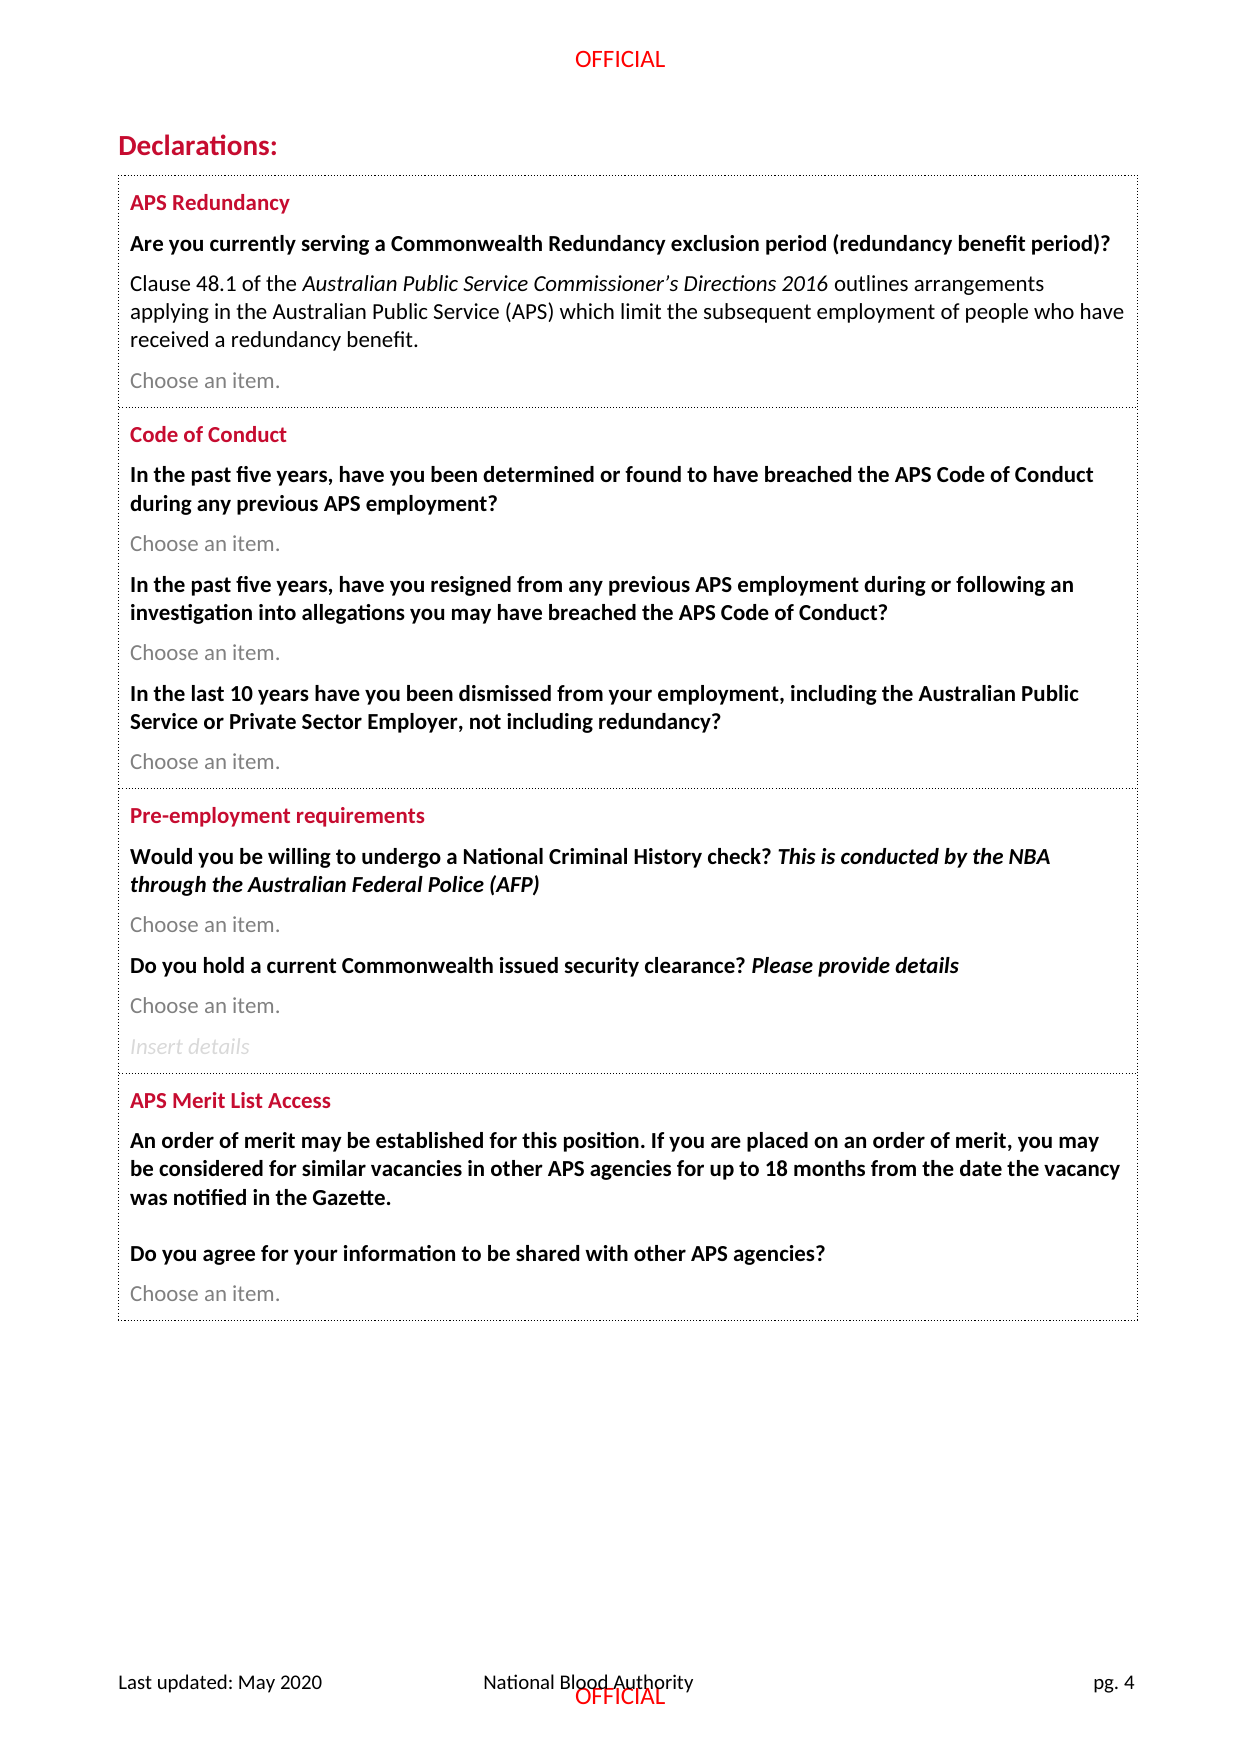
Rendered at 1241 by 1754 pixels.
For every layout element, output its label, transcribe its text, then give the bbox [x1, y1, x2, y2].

subtitle Declarations: [118, 127, 1152, 162]
table_header APS Redundancy Are you currently serving a Commonwealth Redundancy exclusion period (redundancy benefit period)? Clause 48.1 of the Australian Public Service Commissioner’s Directions 2016 outlines arrangements applying in the Australian Public Service (APS) which limit the subsequent employment of people who have received a redundancy benefit. [119, 175, 1138, 407]
table_cell Pre-employment requirements Would you be willing to undergo a National Criminal History check? This is conducted by the NBA through the Australian Federal Police (AFP) Do you hold a current Commonwealth issued security clearance? Please provide details Insert details [119, 788, 1138, 1072]
table_cell Code of Conduct In the past five years, have you been determined or found to have breached the APS Code of Conduct during any previous APS employment? In the past five years, have you resigned from any previous APS employment during or following an investigation into allegations you may have breached the APS Code of Conduct? In the last 10 years have you been dismissed from your employment, including the Australian Public Service or Private Sector Employer, not including redundancy? [119, 407, 1138, 788]
table_cell APS Merit List Access An order of merit may be established for this position. If you are placed on an order of merit, you may be considered for similar vacancies in other APS agencies for up to 18 months from the date the vacancy was notified in the Gazette. Do you agree for your information to be shared with other APS agencies? [119, 1073, 1138, 1320]
